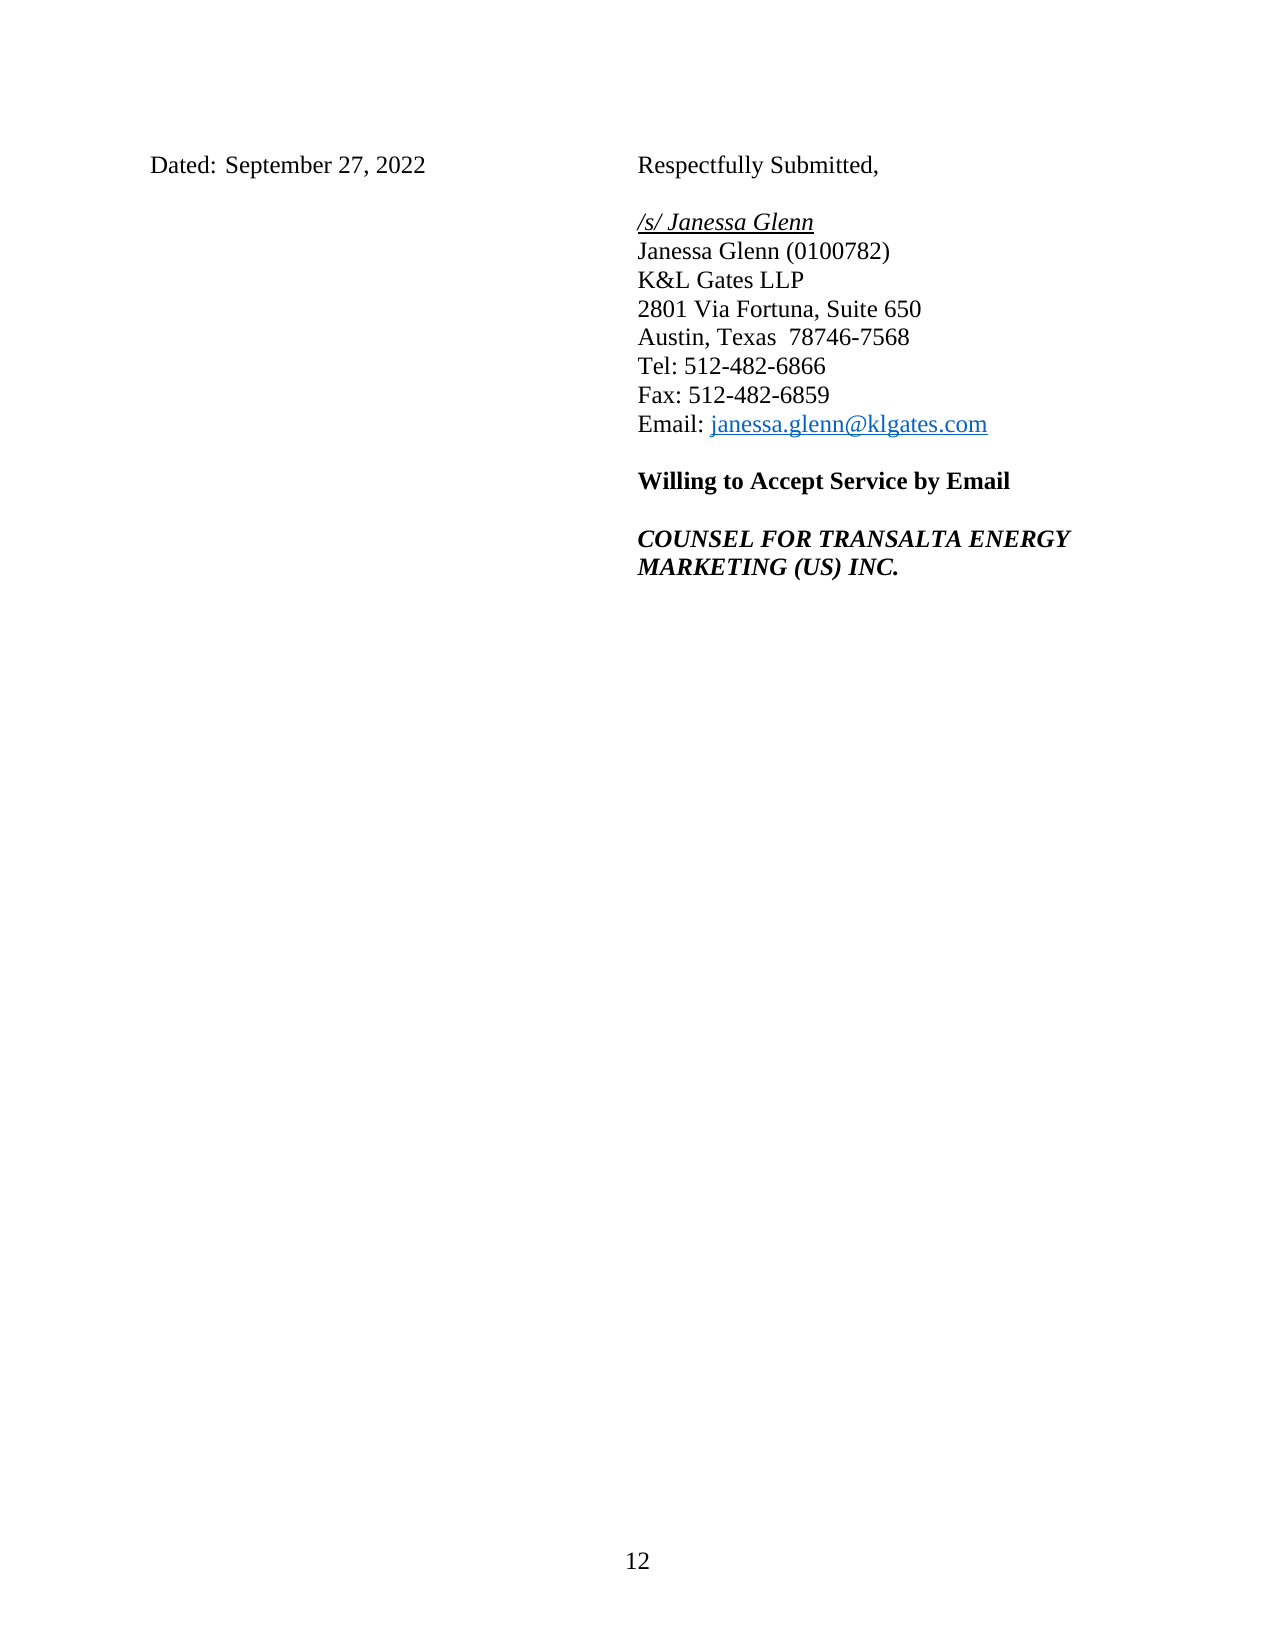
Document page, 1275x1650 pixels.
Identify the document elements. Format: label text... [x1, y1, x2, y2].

table_header Dated: September 27, 2022 [150, 150, 637, 610]
table_header Respectfully Submitted, /s/ Janessa Glenn Janessa Glenn (0100782) K&L Gates LLP 2801 Via Fortuna, Suite 650 Austin, Texas 78746-7568 Tel: 512-482-6866 Fax: 512-482-6859 Email: janessa.glenn@klgates.com Willing to Accept Service by Email COUNSEL FOR TRANSALTA ENERGY MARKETING (US) INC. [638, 150, 1125, 610]
